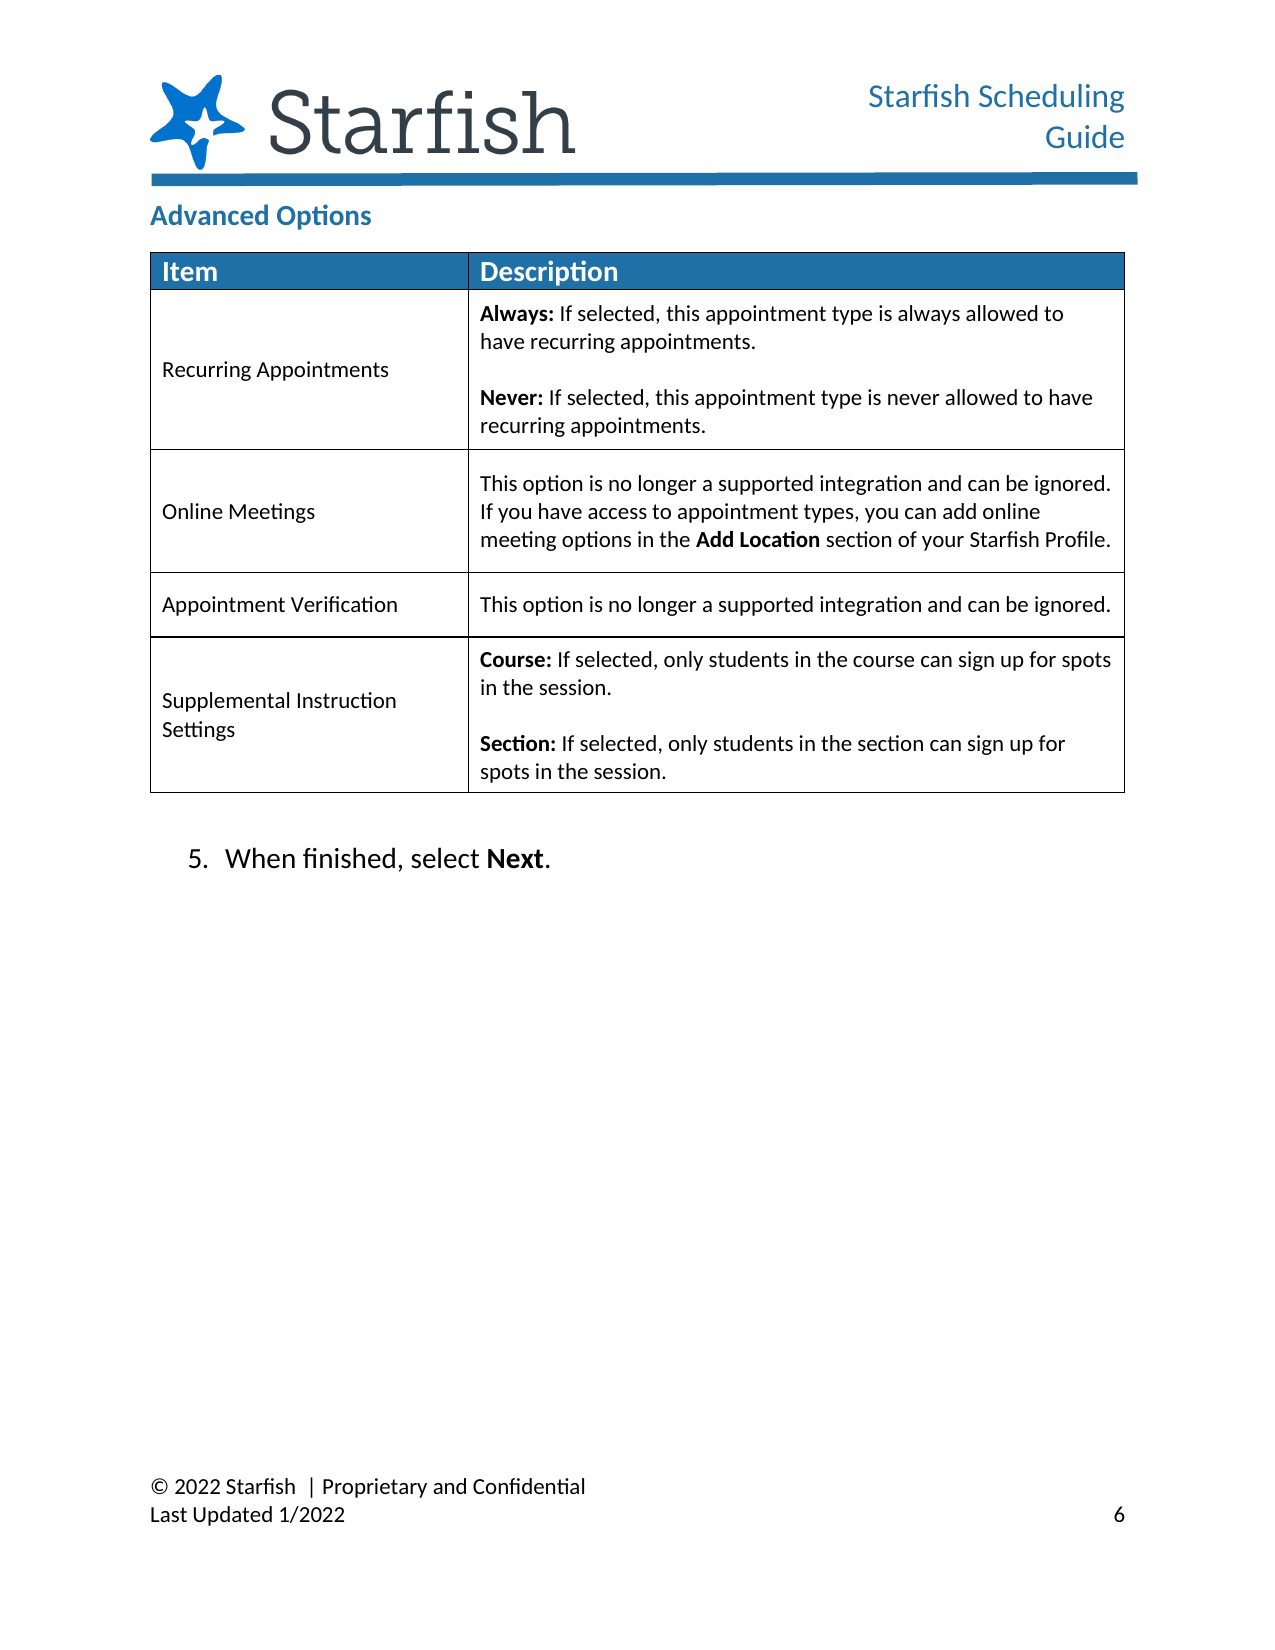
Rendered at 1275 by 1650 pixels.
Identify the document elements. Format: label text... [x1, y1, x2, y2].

table_cell Recurring Appointments [151, 290, 468, 449]
list When finished, select Next. [187, 840, 1125, 876]
text Advanced Options [150, 197, 1125, 233]
table_header Item [151, 253, 468, 289]
picture [150, 75, 575, 170]
table_cell This option is no longer a supported integration and can be ignored. If you have access to appointment types, you can add online meeting options in the Add Location section of your Starfish Profile. [469, 450, 1124, 572]
table_cell Always: If selected, this appointment type is always allowed to have recurring appointments. Never: If selected, this appointment type is never allowed to have recurring appointments. [469, 290, 1124, 449]
table_cell Supplemental Instruction Settings [151, 638, 468, 792]
table_cell Course: If selected, only students in the course can sign up for spots in the session. Section: If selected, only students in the section can sign up for spots in the session. [469, 638, 1124, 792]
table_cell Online Meetings [151, 450, 468, 572]
table_cell This option is no longer a supported integration and can be ignored. [469, 573, 1124, 636]
table_header Description [469, 253, 1124, 289]
table_cell Appointment Verification [151, 573, 468, 636]
